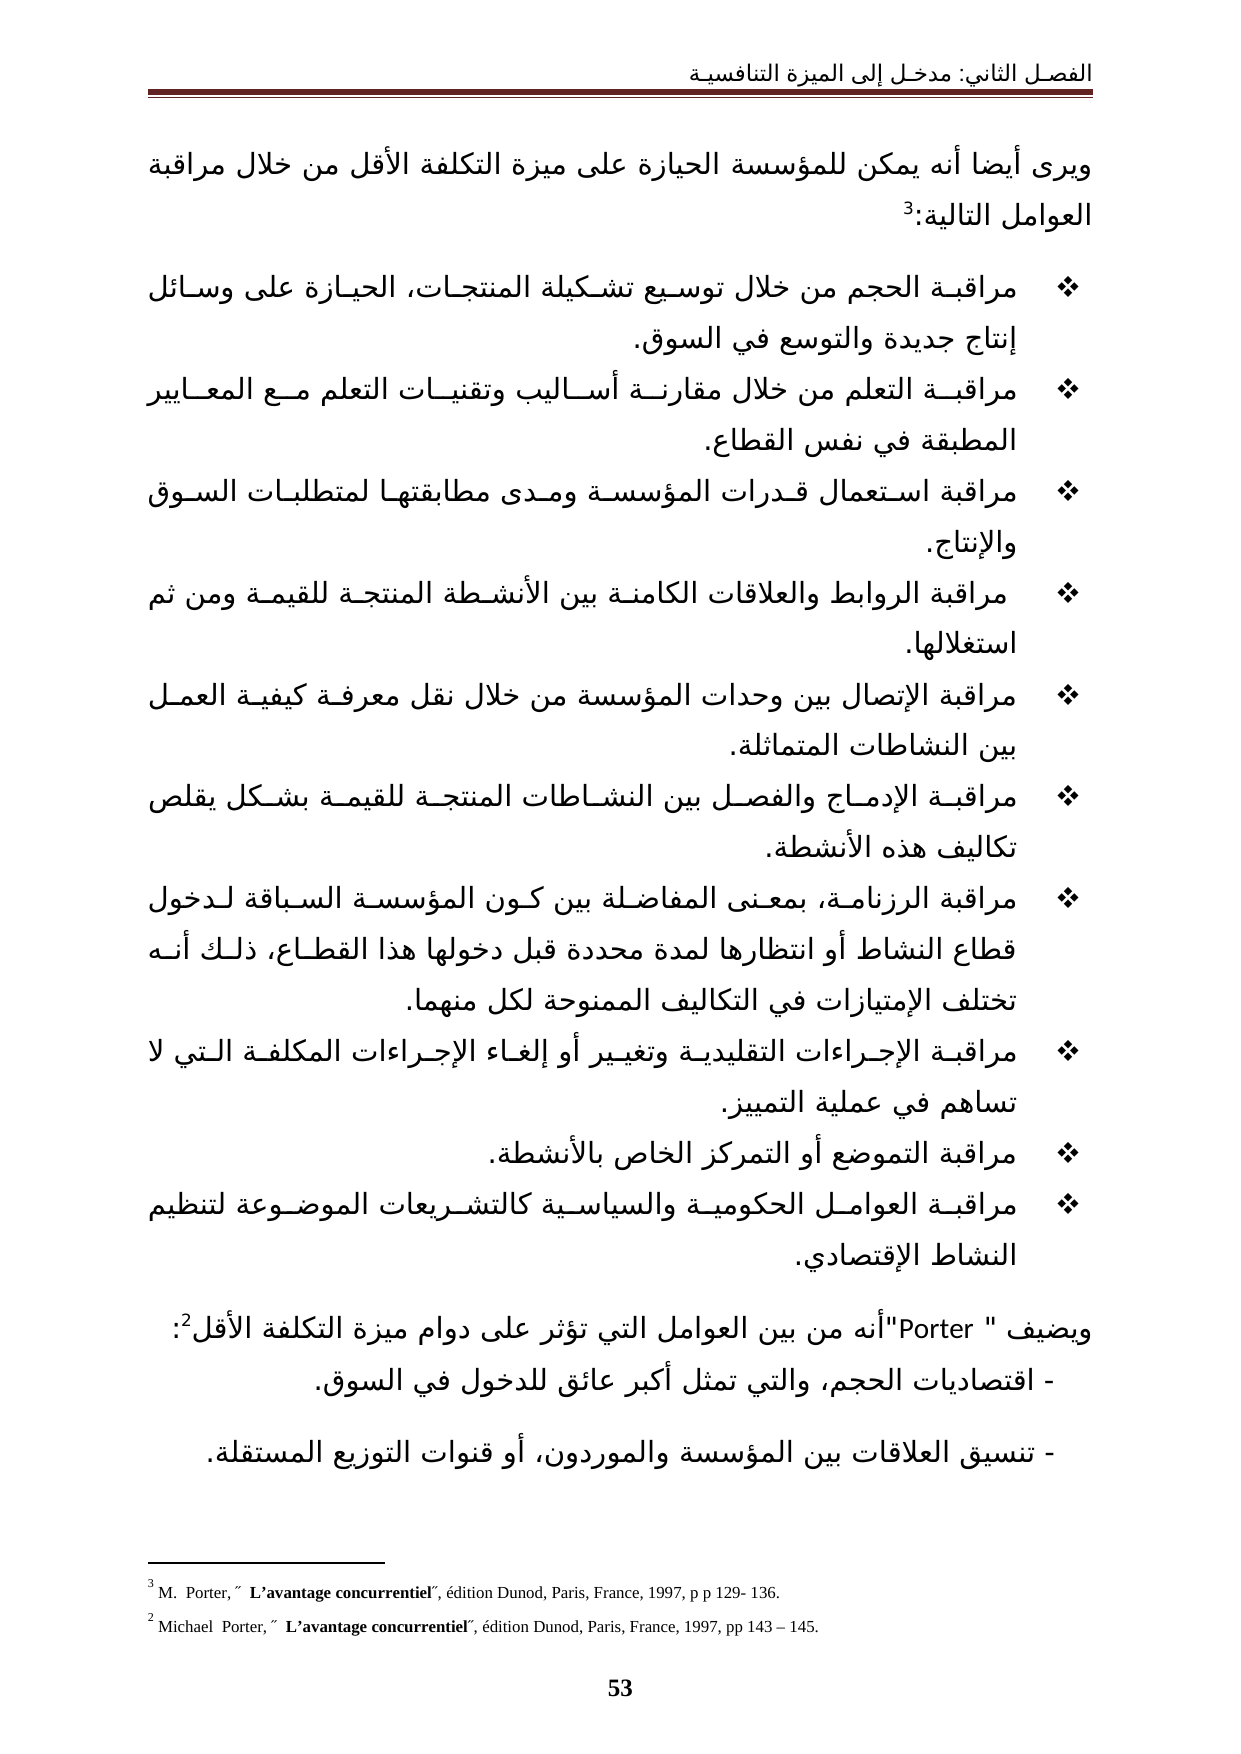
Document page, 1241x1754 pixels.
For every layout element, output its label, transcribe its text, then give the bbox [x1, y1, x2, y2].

list مراقبة التعلم من خلال مقارنة أساليب وتقنيات التعلم مع المعايير المطبقة في نفس القطاع. [148, 372, 1055, 457]
list مراقبة الحجم من خلال توسيع تشكيلة المنتجات، الحيازة على وسائل إنتاج جديدة والتوسع في السوق. [148, 270, 1055, 355]
list مراقبة الروابط والعلاقات الكامنة بين الأنشطة المنتجة للقيمة ومن ثم استغلالها. [148, 576, 1055, 661]
list مراقبة الرزنامة، بمعنى المفاضلة بين كون المؤسسة السباقة لدخول قطاع النشاط أو انتظارها لمدة محددة قبل دخولها هذا القطاع، ذلك أنه تختلف الإمتيازات في التكاليف الممنوحة لكل منهما. [148, 882, 1055, 1017]
list مراقبة الإجراءات التقليدية وتغيير أو إلغاء الإجراءات المكلفة التي لا تساهم في عملية التمييز. [148, 1034, 1055, 1119]
list مراقبة الإتصال بين وحدات المؤسسة من خلال نقل معرفة كيفية العمل بين النشاطات المتماثلة. [148, 678, 1055, 763]
text ويضيف " Porter"أنه من بين العوامل التي تؤثر على دوام ميزة التكلفة الأقل: [148, 1310, 1093, 1346]
text - اقتصاديات الحجم، والتي تمثل أكبر عائق للدخول في السوق. [148, 1363, 1093, 1397]
text - تنسيق العلاقات بين المؤسسة والموردون، أو قنوات التوزيع المستقلة. [148, 1435, 1093, 1469]
list مراقبة العوامل الحكومية والسياسية كالتشريعات الموضوعة لتنظيم النشاط الإقتصادي. [148, 1187, 1055, 1272]
list مراقبة استعمال قدرات المؤسسة ومدى مطابقتها لمتطلبات السوق والإنتاج. [148, 474, 1055, 559]
text ويرى أيضا أنه يمكن للمؤسسة الحيازة على ميزة التكلفة الأقل من خلال مراقبة العوامل التالية: [148, 148, 1093, 232]
list مراقبة الإدماج والفصل بين النشاطات المنتجة للقيمة بشكل يقلص تكاليف هذه الأنشطة. [148, 780, 1055, 864]
list مراقبة التموضع أو التمركز الخاص بالأنشطة. [148, 1136, 1055, 1170]
